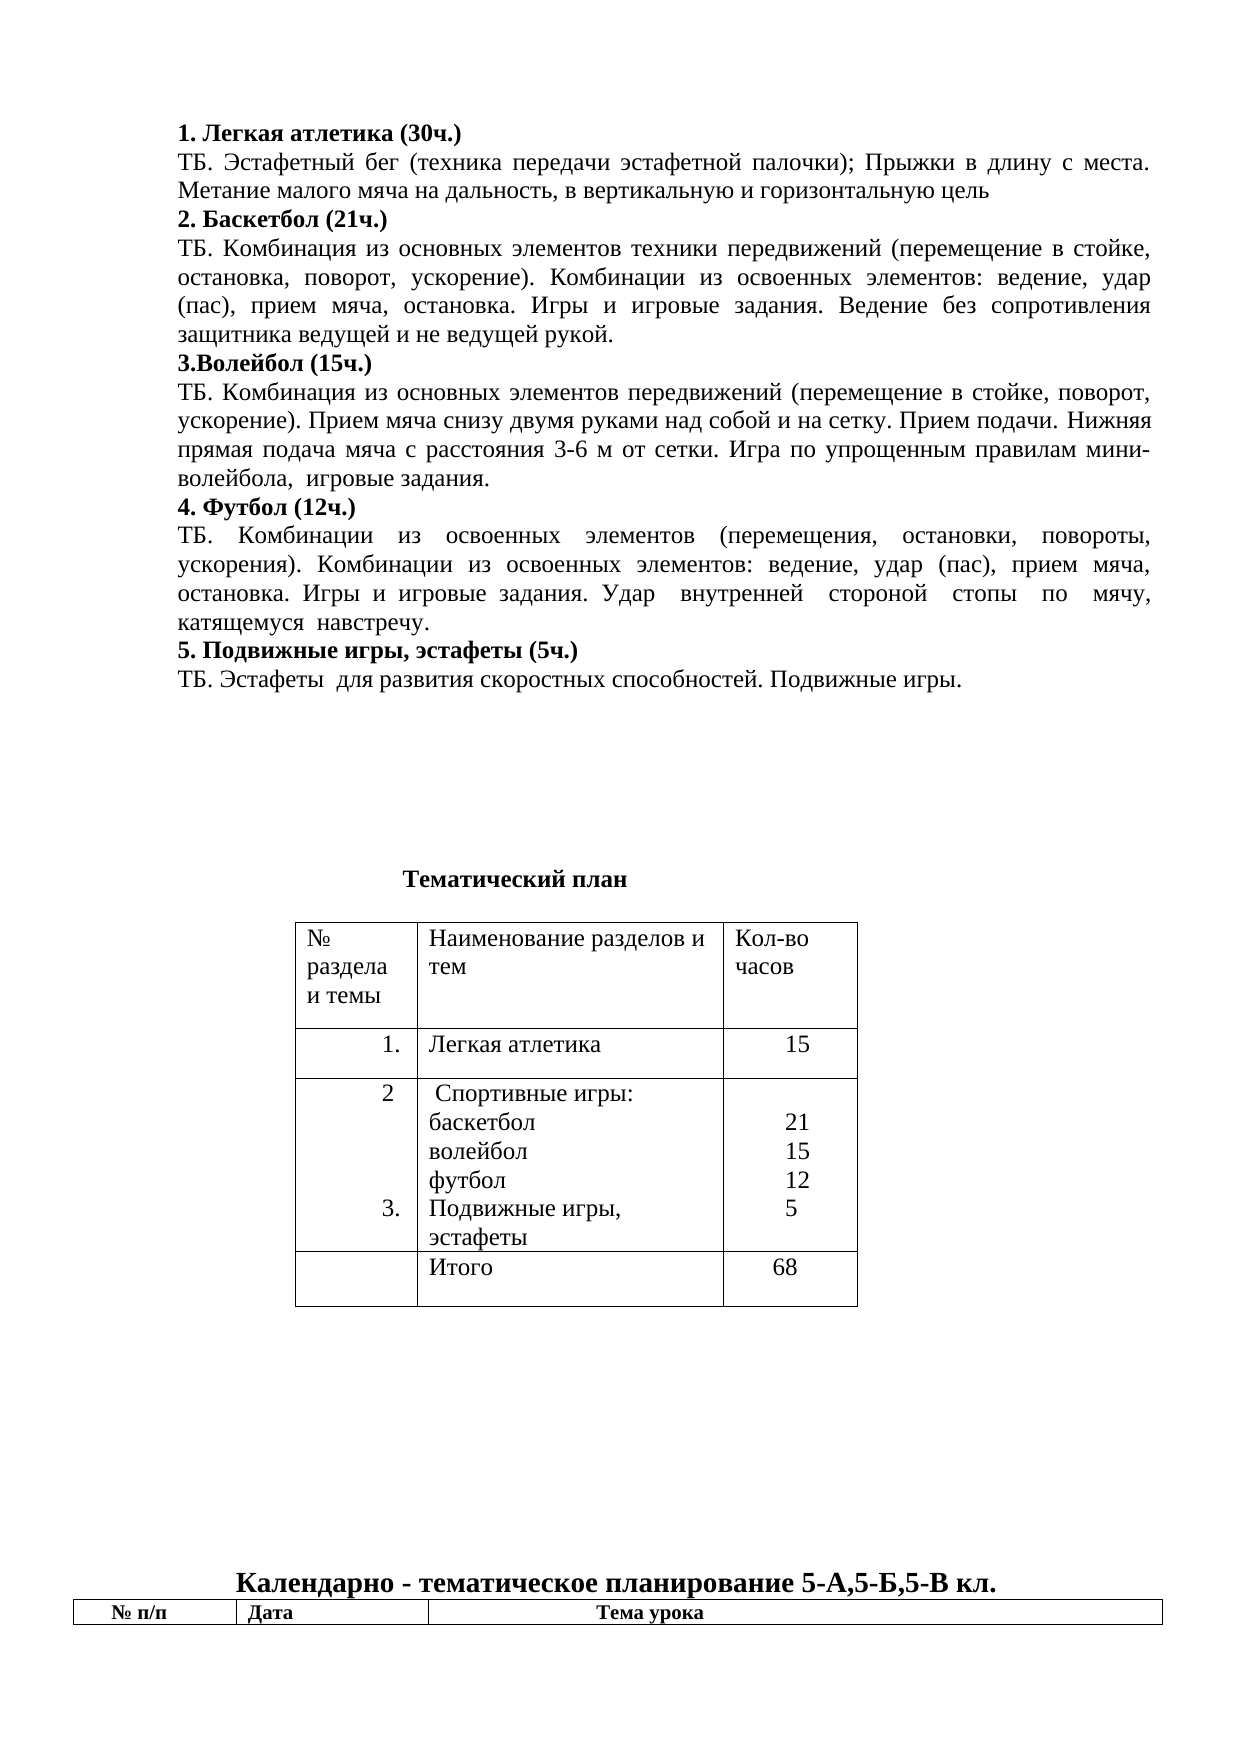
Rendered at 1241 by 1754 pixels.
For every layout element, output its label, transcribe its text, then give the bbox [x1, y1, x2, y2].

table_cell Итого [418, 1252, 723, 1306]
table_cell 68 [724, 1252, 857, 1306]
text ТБ. Комбинации из освоенных элементов (перемещения, остановки, повороты, ускорения). Комбинации из освоенных элементов: ведение, удар (пас), прием мяча, остановка. Игры и игровые задания. Удар внутренней стороной стопы по мячу, катящемуся навстречу. [177, 521, 1152, 636]
table_cell Спортивные игры: баскетбол волейбол футбол Подвижные игры, эстафеты [418, 1079, 723, 1251]
table_cell 15 [724, 1029, 857, 1077]
table_cell 1. [296, 1029, 417, 1077]
text ТБ. Эстафетный бег (техника передачи эстафетной палочки); Прыжки в длину с места. Метание малого мяча на дальность, в вертикальную и горизонтальную цель [177, 147, 1152, 204]
text ТБ. Комбинация из основных элементов техники передвижений (перемещение в стойке, остановка, поворот, ускорение). Комбинации из освоенных элементов: ведение, удар (пас), прием мяча, остановка. Игры и игровые задания. Ведение без сопротивления защитника ведущей и не ведущей рукой. [177, 233, 1152, 348]
text Календарно - тематическое планирование 5-А,5-Б,5-В кл. [177, 1566, 1152, 1599]
text ТБ. Эстафеты для развития скоростных способностей. Подвижные игры. [177, 664, 1152, 693]
text 4. Футбол (12ч.) [177, 492, 1152, 521]
table_header Дата [237, 1600, 428, 1624]
text 2. Баскетбол (21ч.) [177, 204, 1152, 233]
table_cell [296, 1252, 417, 1306]
table_header Тема урока [429, 1600, 1162, 1624]
text 5. Подвижные игры, эстафеты (5ч.) [177, 636, 1152, 664]
text ТБ. Комбинация из основных элементов передвижений (перемещение в стойке, поворот, ускорение). Прием мяча снизу двумя руками над собой и на сетку. Прием подачи. Нижняя прямая подача мяча с расстояния 3- от сетки. Игра по упрощенным правилам мини-волейбола, игровые задания. [177, 377, 1152, 492]
text 1. Легкая атлетика (30ч.) [177, 118, 1152, 147]
text Тематический план [177, 864, 1152, 893]
table_cell 2 3. [296, 1079, 417, 1251]
table_header Кол-во часов [724, 923, 857, 1028]
table_header № раздела и темы [296, 923, 417, 1028]
table_header № п/п [74, 1600, 236, 1624]
text 3.Волейбол (15ч.) [177, 348, 1152, 377]
table_cell Легкая атлетика [418, 1029, 723, 1077]
table_cell 21 15 12 5 [724, 1079, 857, 1251]
table_header Наименование разделов и тем [418, 923, 723, 1028]
